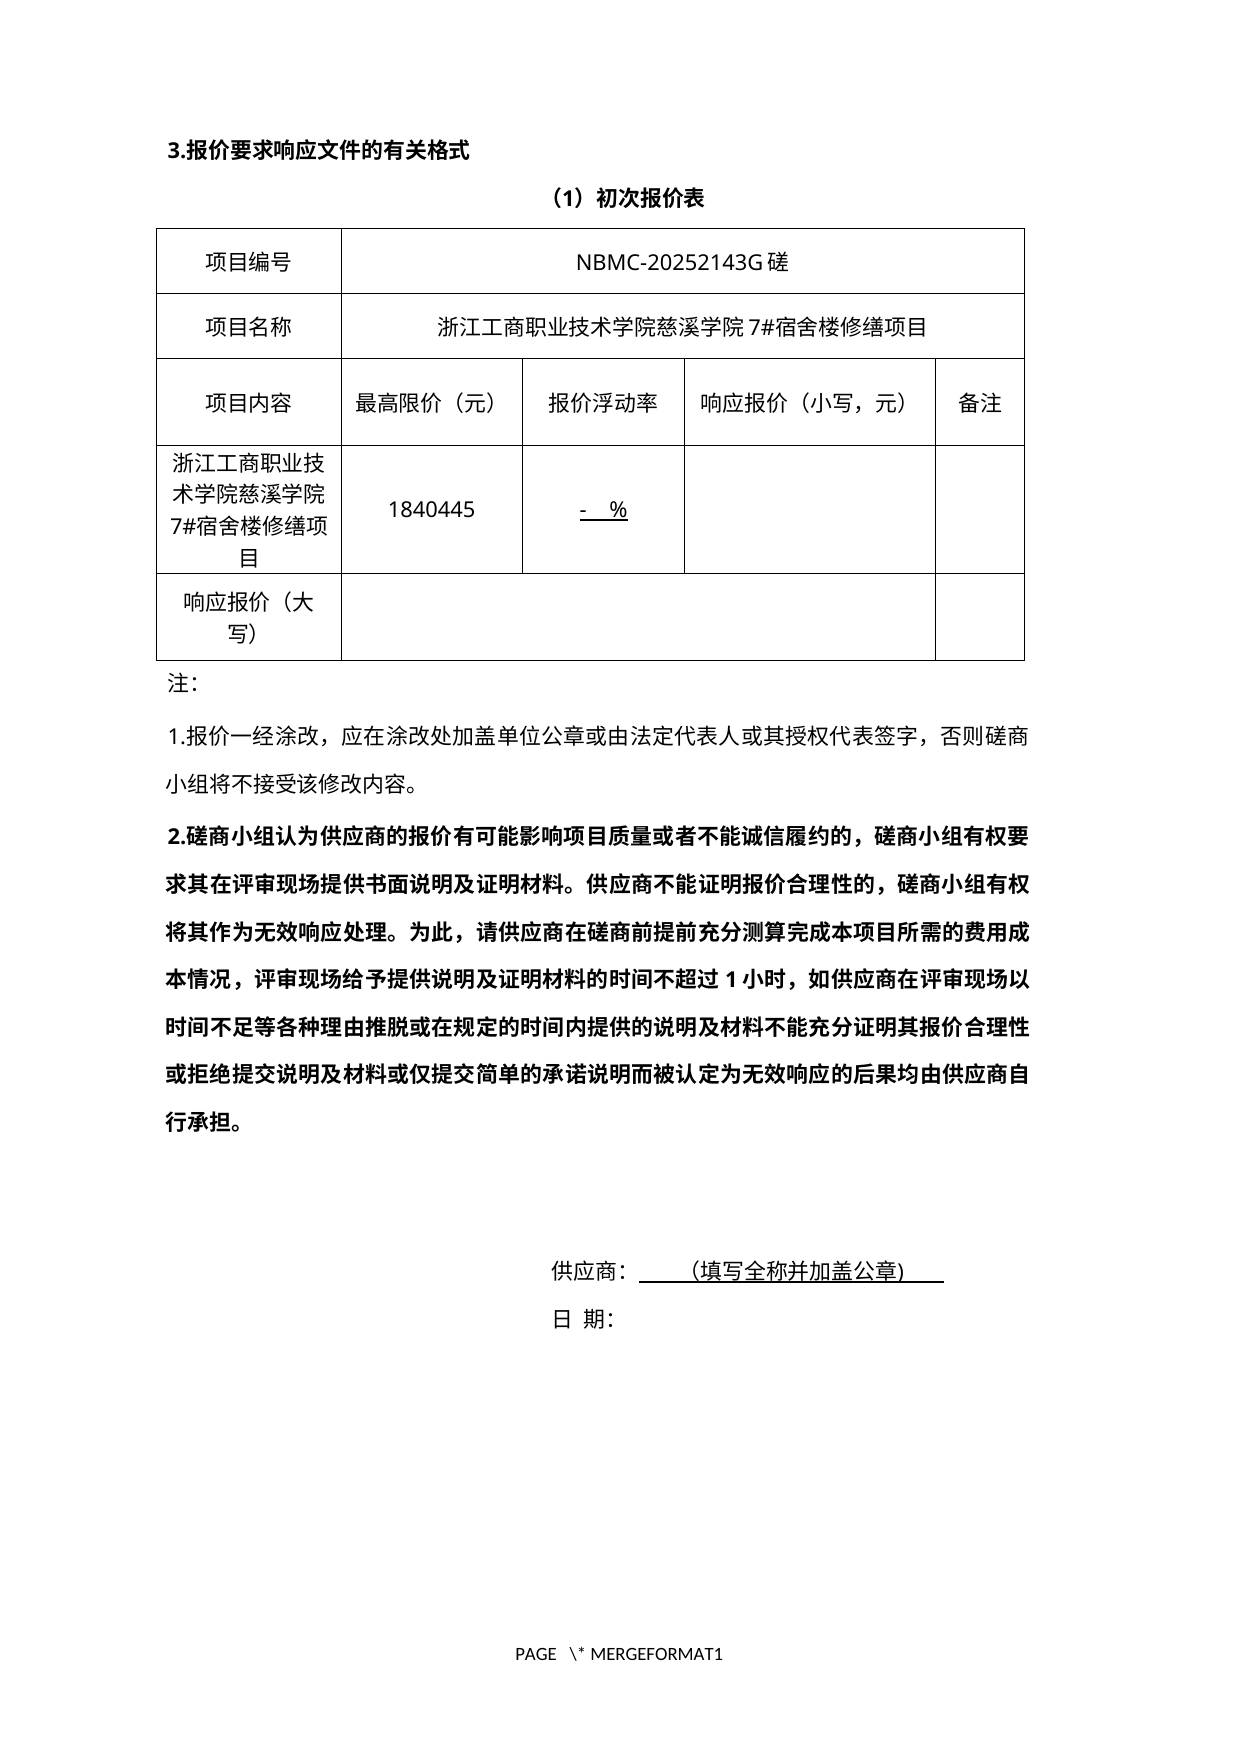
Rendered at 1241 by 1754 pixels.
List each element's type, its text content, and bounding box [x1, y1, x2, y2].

table_cell [685, 446, 935, 572]
table_cell - % [523, 446, 684, 572]
text 1.报价一经涂改，应在涂改处加盖单位公章或由法定代表人或其授权代表签字，否则磋商小组将不接受该修改内容。 [165, 719, 1031, 798]
table_cell [342, 574, 935, 660]
table_cell 最高限价（元） [342, 359, 522, 444]
text 3.报价要求响应文件的有关格式 [165, 133, 1056, 165]
table_cell 响应报价（小写，元） [685, 359, 935, 444]
text （1）初次报价表 [168, 181, 1034, 212]
table_cell 报价浮动率 [523, 359, 684, 444]
table_cell 浙江工商职业技术学院慈溪学院7#宿舍楼修缮项目 [157, 446, 341, 572]
table_cell 项目内容 [157, 359, 341, 444]
table_cell 项目名称 [157, 294, 341, 358]
table_cell [936, 446, 1024, 572]
text 日 期： [168, 1302, 1034, 1333]
table_cell [936, 574, 1024, 660]
table_cell 浙江工商职业技术学院慈溪学院7#宿舍楼修缮项目 [342, 294, 1024, 358]
table_cell 备注 [936, 359, 1024, 444]
text 供应商： （填写全称并加盖公章) [168, 1254, 1034, 1286]
table_header NBMC-20252143G磋 [342, 229, 1024, 293]
table_cell 1840445 [342, 446, 522, 572]
table_cell 响应报价（大写） [157, 574, 341, 660]
table_header 项目编号 [157, 229, 341, 293]
text 注： [165, 666, 1031, 698]
text 2.磋商小组认为供应商的报价有可能影响项目质量或者不能诚信履约的，磋商小组有权要求其在评审现场提供书面说明及证明材料。供应商不能证明报价合理性的，磋商小组有权将其作为无效响应处理。为此，请供应商在磋商前提前充分测算完成本项目所需的费用成本情况，评审现场给予提供说明及证明材料的时间不超过1小时，如供应商在评审现场以时间不足等各种理由推脱或在规定的时间内提供的说明及材料不能充分证明其报价合理性或拒绝提交说明及材料或仅提交简单的承诺说明而被认定为无效响应的后果均由供应商自行承担。 [165, 819, 1031, 1136]
